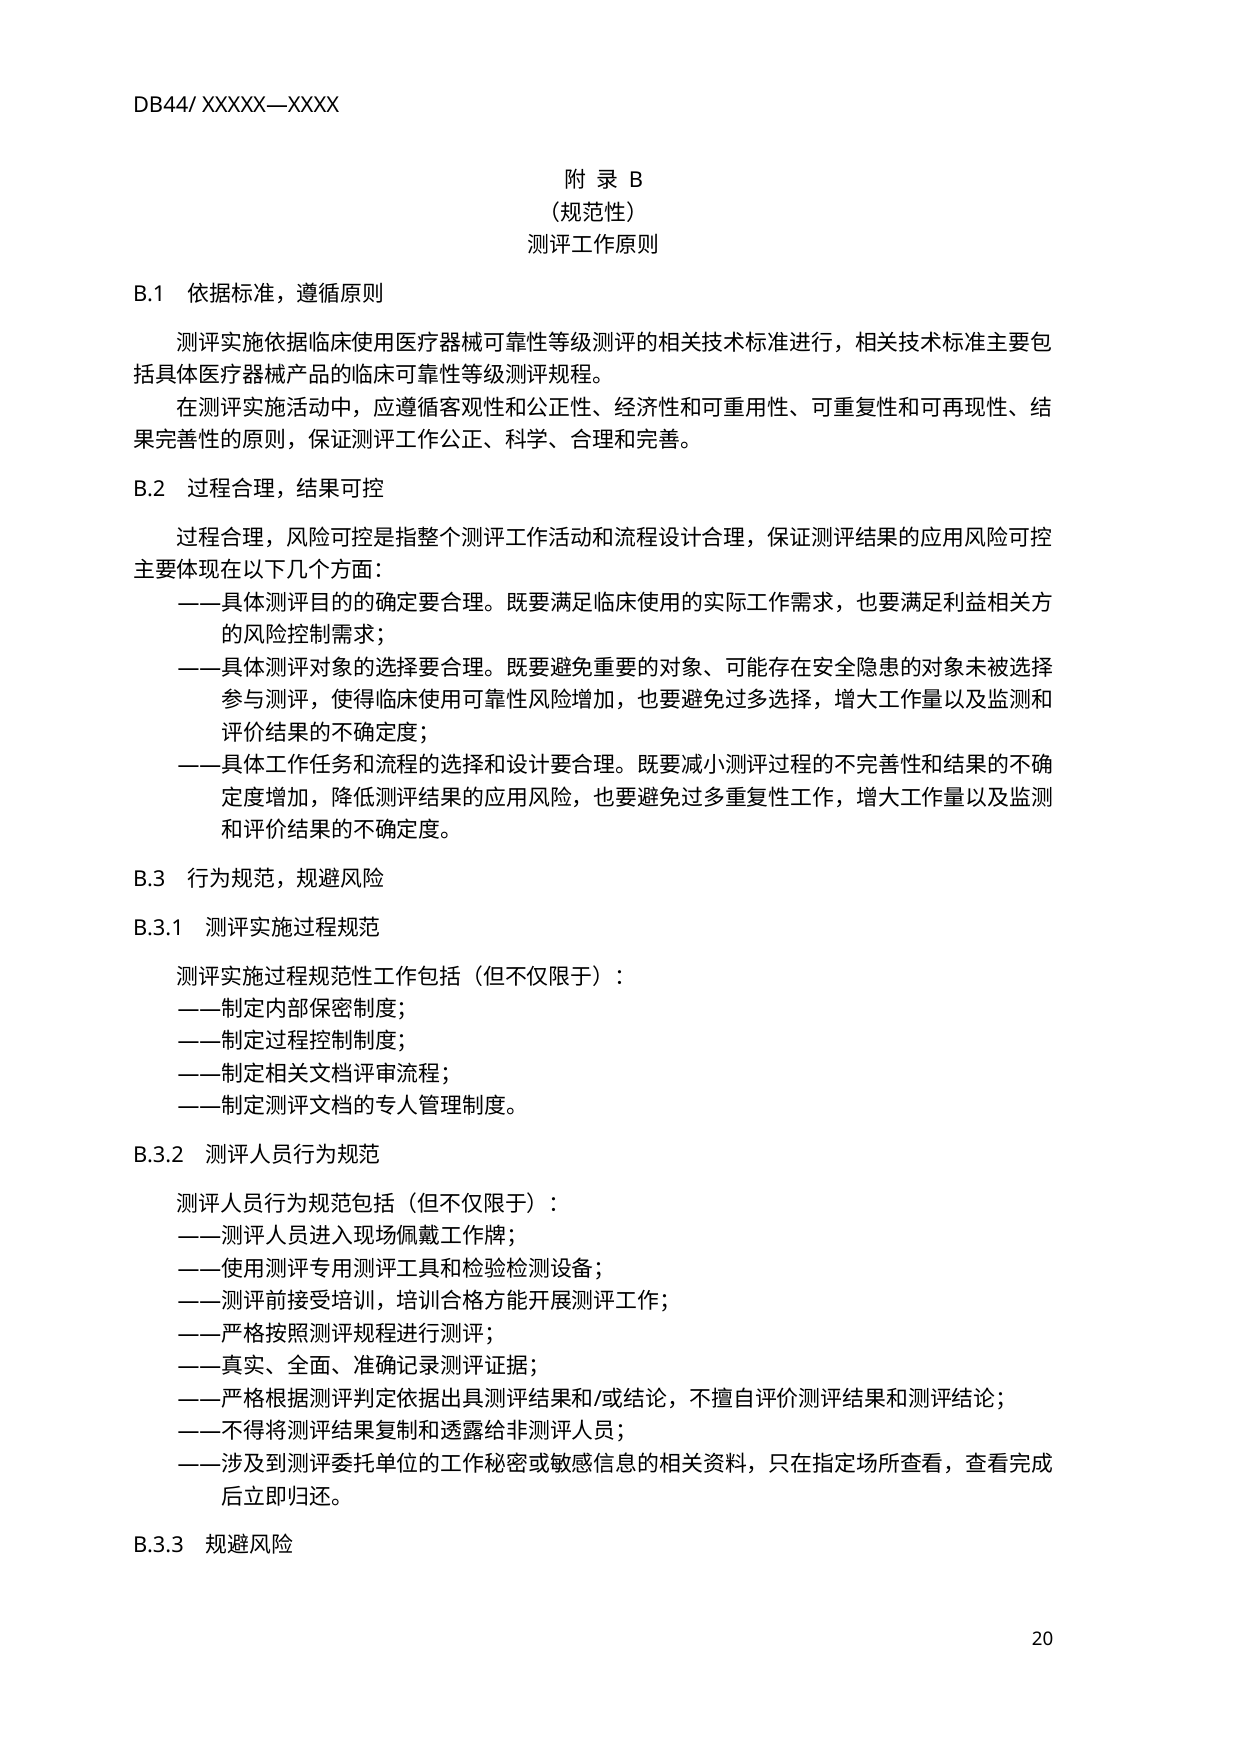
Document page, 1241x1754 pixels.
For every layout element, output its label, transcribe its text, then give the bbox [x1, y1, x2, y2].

text 严格根据测评判定依据出具测评结果和/或结论，不擅自评价测评结果和测评结论； [177, 1381, 1053, 1413]
text 制定相关文档评审流程； [177, 1056, 1053, 1088]
text 使用测评专用测评工具和检验检测设备； [177, 1251, 1053, 1283]
text 依据标准，遵循原则 [133, 276, 1053, 308]
text 具体工作任务和流程的选择和设计要合理。既要减小测评过程的不完善性和结果的不确定度增加，降低测评结果的应用风险，也要避免过多重复性工作，增大工作量以及监测和评价结果的不确定度。 [177, 747, 1053, 844]
text 具体测评对象的选择要合理。既要避免重要的对象、可能存在安全隐患的对象未被选择参与测评，使得临床使用可靠性风险增加，也要避免过多选择，增大工作量以及监测和评价结果的不确定度； [177, 649, 1053, 747]
text 严格按照测评规程进行测评； [177, 1316, 1053, 1348]
text 过程合理，结果可控 [133, 471, 1053, 503]
text 测评前接受培训，培训合格方能开展测评工作； [177, 1283, 1053, 1316]
text 测评实施过程规范性工作包括（但不仅限于）： [133, 958, 1053, 991]
text 涉及到测评委托单位的工作秘密或敏感信息的相关资料，只在指定场所查看，查看完成后立即归还。 [177, 1446, 1053, 1511]
text 规避风险 [133, 1527, 1053, 1559]
text 在测评实施活动中，应遵循客观性和公正性、经济性和可重用性、可重复性和可再现性、结果完善性的原则，保证测评工作公正、科学、合理和完善。 [133, 389, 1053, 454]
text 具体测评目的的确定要合理。既要满足临床使用的实际工作需求，也要满足利益相关方的风险控制需求； [177, 584, 1053, 649]
text 制定过程控制制度； [177, 1023, 1053, 1056]
text 测评人员进入现场佩戴工作牌； [177, 1218, 1053, 1251]
text 制定测评文档的专人管理制度。 [177, 1088, 1053, 1121]
text 测评人员行为规范包括（但不仅限于）： [133, 1186, 1053, 1218]
text 制定内部保密制度； [177, 991, 1053, 1023]
text 测评实施过程规范 [133, 909, 1053, 942]
text 测评实施依据临床使用医疗器械可靠性等级测评的相关技术标准进行，相关技术标准主要包括具体医疗器械产品的临床可靠性等级测评规程。 [133, 324, 1053, 389]
text 测评人员行为规范 [133, 1137, 1053, 1169]
text 不得将测评结果复制和透露给非测评人员； [177, 1413, 1053, 1446]
text 行为规范，规避风险 [133, 861, 1053, 893]
text 过程合理，风险可控是指整个测评工作活动和流程设计合理，保证测评结果的应用风险可控。主要体现在以下几个方面： [133, 519, 1053, 584]
text 真实、全面、准确记录测评证据； [177, 1348, 1053, 1381]
text （规范性） 测评工作原则 [133, 162, 1053, 259]
